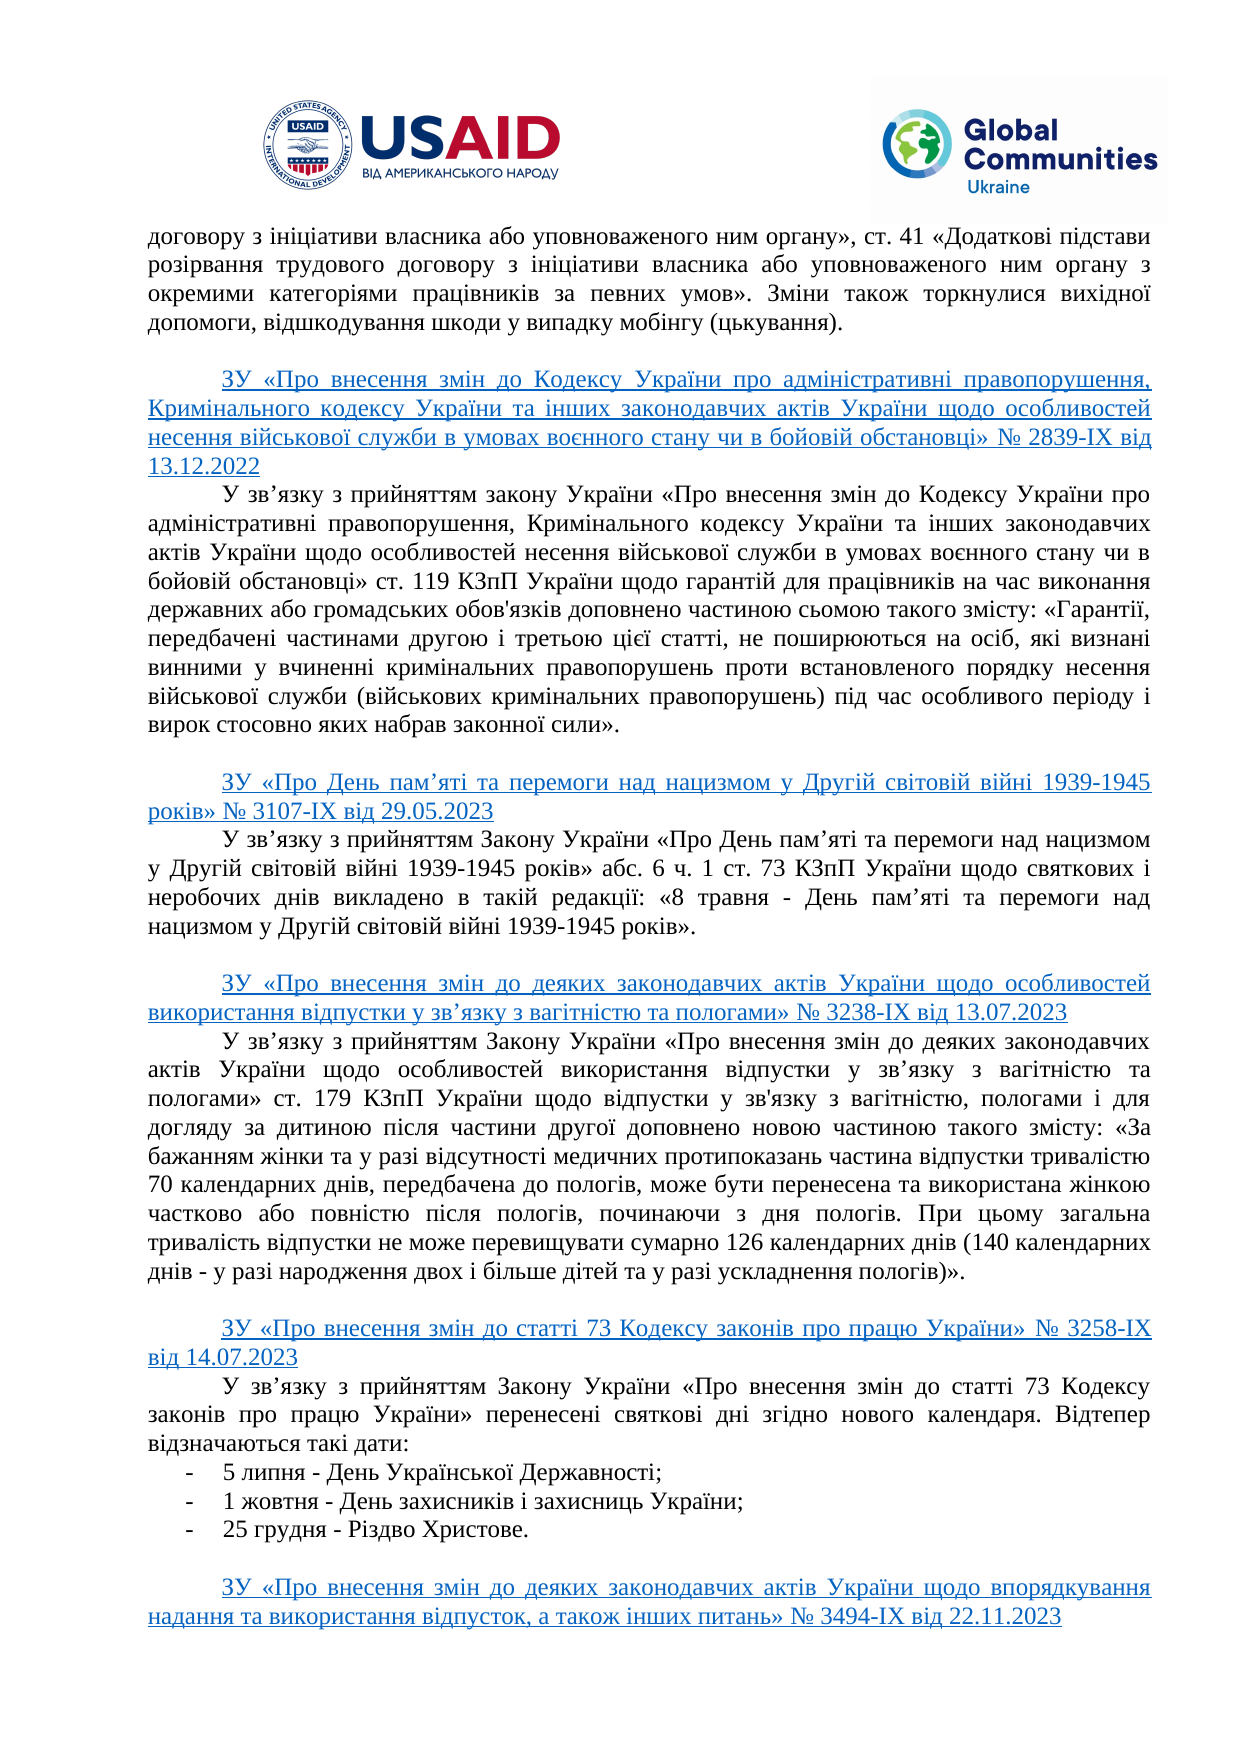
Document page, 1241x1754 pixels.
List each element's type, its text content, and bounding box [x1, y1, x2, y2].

list 25 грудня - Різдво Христове. [185, 1514, 1152, 1543]
picture [871, 76, 1169, 225]
text ЗУ «Про День пам’яті та перемоги над нацизмом у Другій світовій війні 1939-1945 років» № 3107-IX від 29.05.2023 [148, 767, 1152, 824]
text У зв’язку з прийняттям закону України «Про внесення змін до Кодексу України про адміністративні правопорушення, Кримінального кодексу України та інших законодавчих актів України щодо особливостей несення військової служби в умовах воєнного стану чи в бойовій обстановці» ст. 119 КЗпП України щодо гарантій для працівників на час виконання державних або громадських обов'язків доповнено частиною сьомою такого змісту: «Гарантії, передбачені частинами другою і третьою цієї статті, не поширюються на осіб, які визнані винними у вчиненні кримінальних правопорушень проти встановленого порядку несення військової служби (військових кримінальних правопорушень) під час особливого періоду і вирок стосовно яких набрав законної сили». [148, 479, 1152, 738]
list 5 липня - День Української Державності; [185, 1457, 1152, 1486]
text У зв’язку з прийняттям Закону України «Про День пам’яті та перемоги над нацизмом у Другій світовій війні 1939-1945 років» абс. 6 ч. 1 ст. 73 КЗпП України щодо святкових і неробочих днів викладено в такій редакції: «8 травня - День пам’яті та перемоги над нацизмом у Другій світовій війні 1939-1945 років». [148, 824, 1152, 939]
text У зв’язку з прийняттям Закону України «Про внесення змін до статті 73 Кодексу законів про працю України» перенесені святкові дні згідно нового календаря. Відтепер відзначаються такі дати: [148, 1371, 1152, 1457]
text ЗУ «Про внесення змін до Кодексу України про адміністративні правопорушення, Кримінального кодексу України та інших законодавчих актів України щодо особливостей несення військової служби в умовах воєнного стану чи в бойовій обстановці» № 2839-IX від 13.12.2022 [148, 448, 1152, 479]
text ЗУ «Про внесення змін до Кодексу України про адміністративні правопорушення, Кримінального кодексу України та інших законодавчих актів України щодо особливостей несення військової служби в умовах воєнного стану чи в бойовій обстановці» № 2839-IX від 13.12.2022 [148, 420, 1152, 447]
text ЗУ «Про внесення змін до статті 73 Кодексу законів про працю України» № 3258-IX від 14.07.2023 [148, 1313, 1152, 1371]
text ЗУ «Про внесення змін до Кодексу України про адміністративні правопорушення, Кримінального кодексу України та інших законодавчих актів України щодо особливостей несення військової служби в умовах воєнного стану чи в бойовій обстановці» № 2839-IX від 13.12.2022 [148, 364, 1152, 418]
text У зв’язку з прийняттям Закону України «Про внесення змін до деяких законодавчих актів України щодо особливостей використання відпустки у зв’язку з вагітністю та пологами» ст. 179 КЗпП України щодо відпустки у зв'язку з вагітністю, пологами і для догляду за дитиною після частини другої доповнено новою частиною такого змісту: «За бажанням жінки та у разі відсутності медичних протипоказань частина відпустки тривалістю 70 календарних днів, передбачена до пологів, може бути перенесена та використана жінкою частково або повністю після пологів, починаючи з дня пологів. При цьому загальна тривалість відпустки не може перевищувати сумарно 126 календарних днів (140 календарних днів - у разі народження двох і більше дітей та у разі ускладнення пологів)». [148, 1026, 1152, 1284]
text ЗУ «Про внесення змін до деяких законодавчих актів України щодо впорядкування надання та використання відпусток, а також інших питань» № 3494-IX від 22.11.2023 [148, 1572, 1152, 1629]
picture [221, 73, 602, 221]
list 1 жовтня - День захисників і захисниць України; [185, 1486, 1152, 1514]
text ЗУ «Про внесення змін до деяких законодавчих актів України щодо особливостей використання відпустки у зв’язку з вагітністю та пологами» № 3238-IX від 13.07.2023 [148, 968, 1152, 1026]
